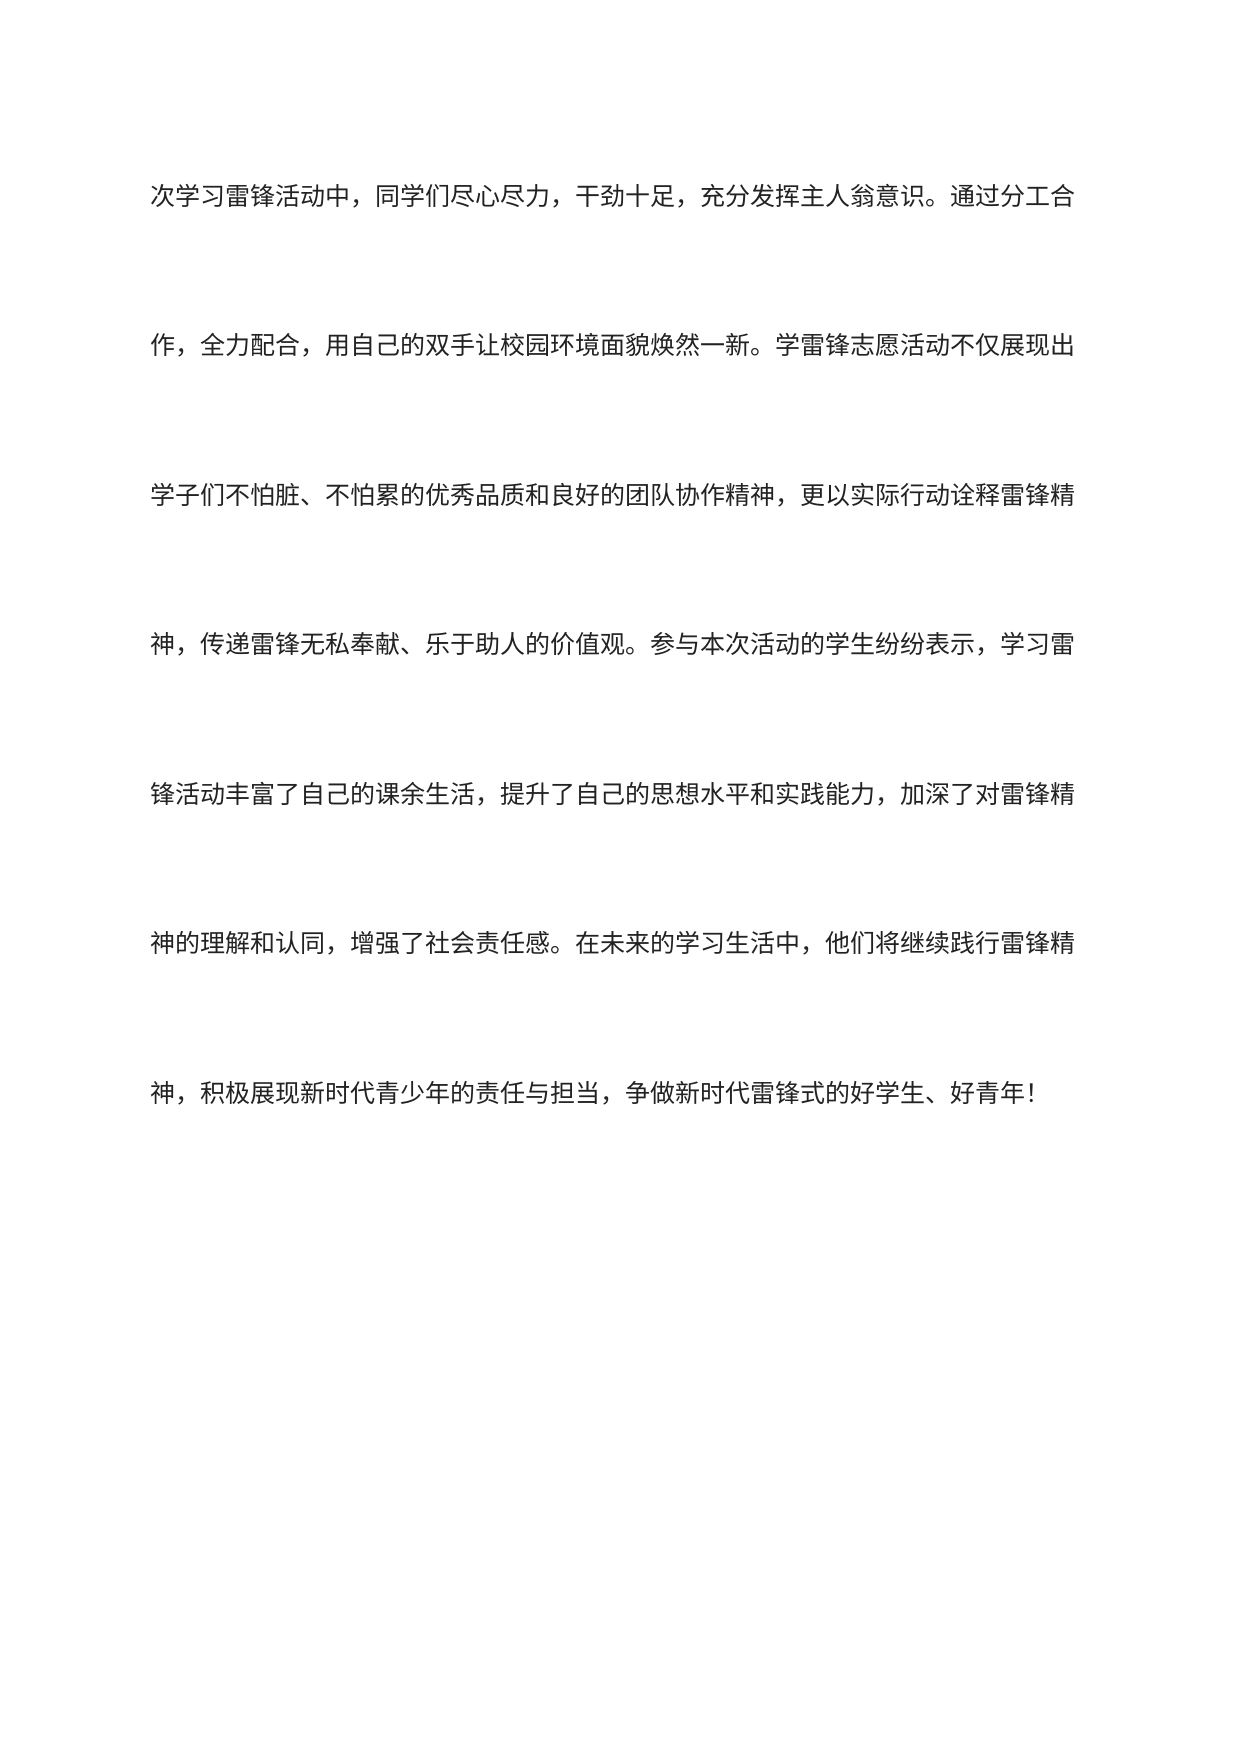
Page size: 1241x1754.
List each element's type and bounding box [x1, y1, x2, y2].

text [150, 162, 1090, 1124]
